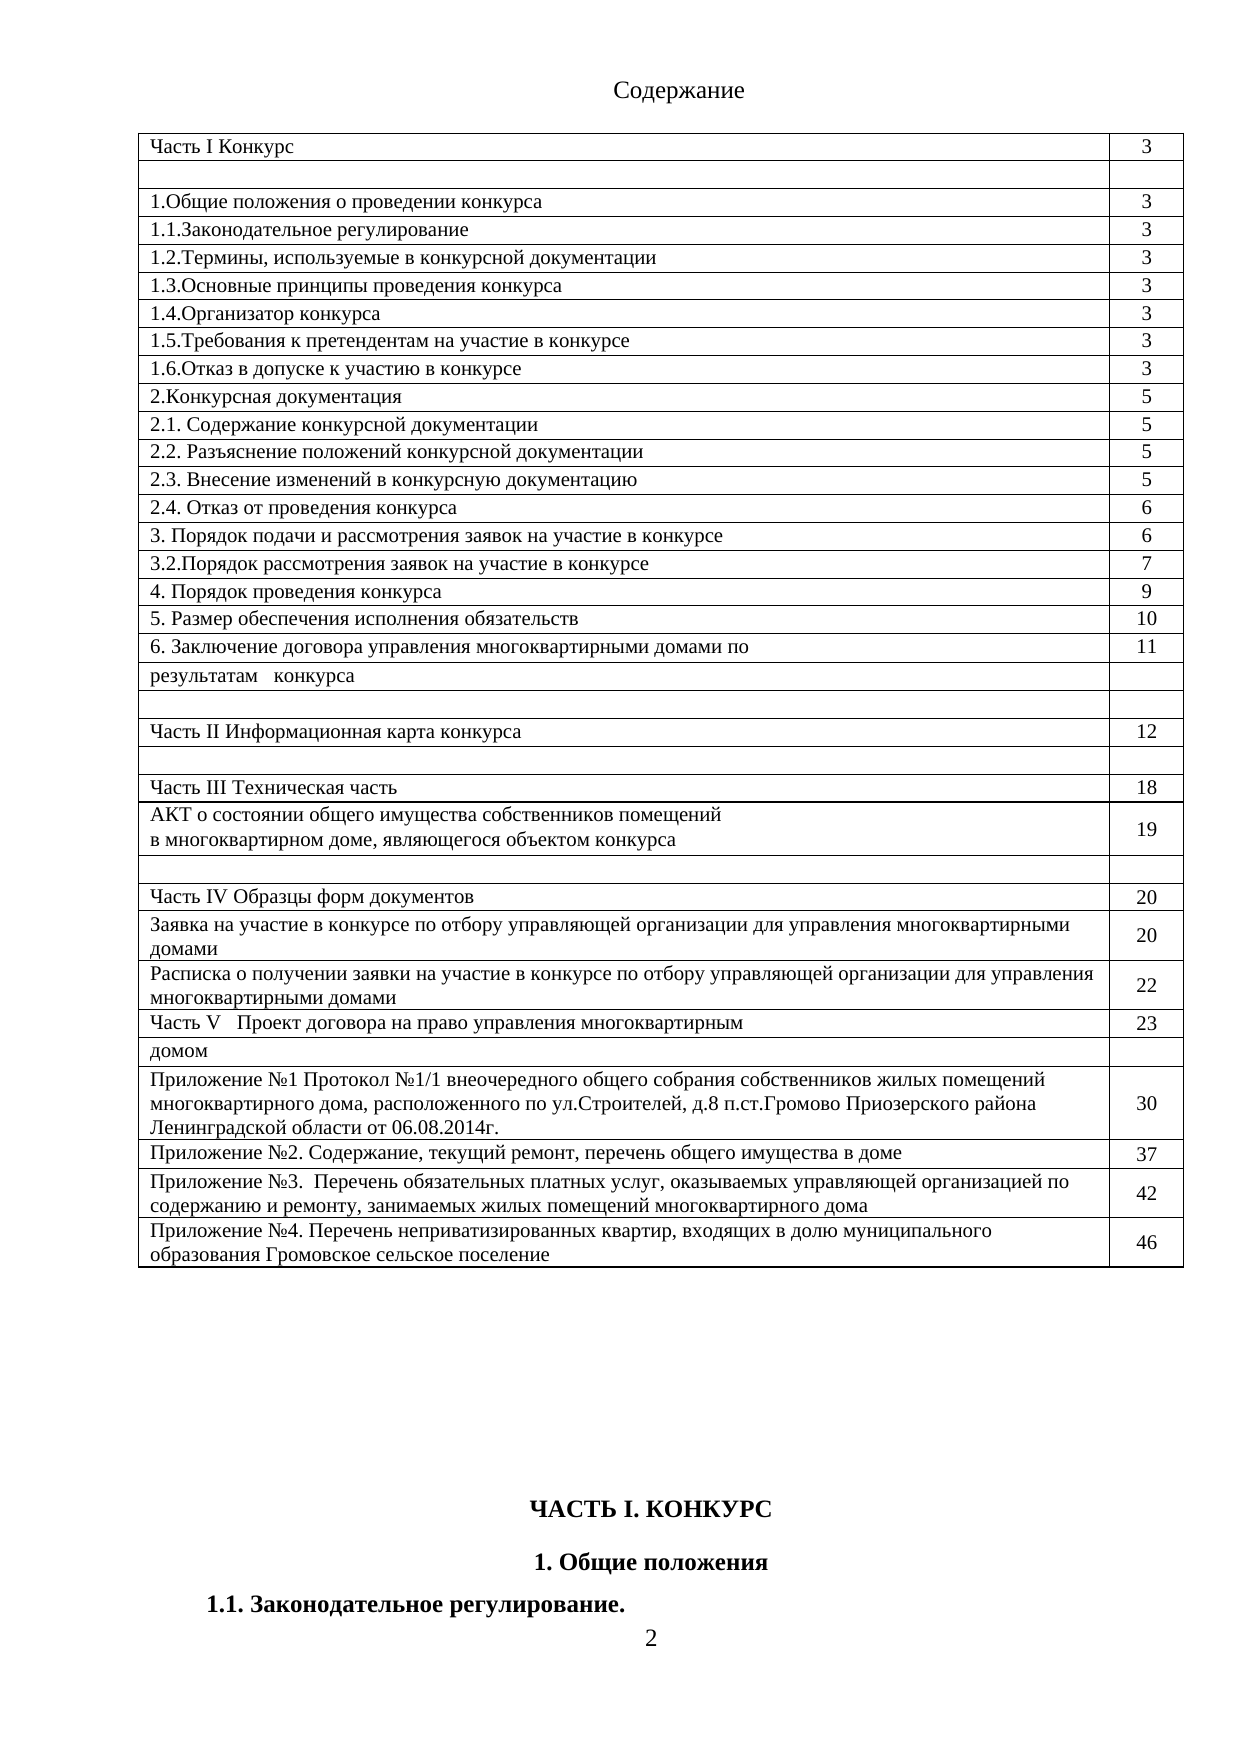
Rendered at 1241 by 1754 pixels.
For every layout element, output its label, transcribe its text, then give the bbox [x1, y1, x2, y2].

table_cell 20 [1110, 911, 1183, 959]
table_cell Приложение №4. Перечень неприватизированных квартир, входящих в долю муниципального образования Громовское сельское поселение [139, 1218, 1109, 1266]
table_cell Часть II Информационная карта конкурса [139, 719, 1109, 746]
text Содержание [150, 75, 1152, 104]
table_cell [1110, 161, 1183, 188]
table_cell 3 [1110, 245, 1183, 272]
table_cell Часть V Проект договора на право управления многоквартирным [139, 1010, 1109, 1037]
table_cell 1.5.Требования к претендентам на участие в конкурсе [139, 328, 1109, 355]
table_cell [139, 161, 1109, 188]
table_cell 5 [1110, 384, 1183, 411]
table_cell Приложение №2. Содержание, текущий ремонт, перечень общего имущества в доме [139, 1140, 1109, 1168]
table_cell 5 [1110, 412, 1183, 438]
table_cell 1.1.Законодательное регулирование [139, 217, 1109, 244]
table_cell 1.4.Организатор конкурса [139, 300, 1109, 327]
table_cell 5. Размер обеспечения исполнения обязательств [139, 606, 1109, 633]
table_cell 30 [1110, 1067, 1183, 1139]
table_cell 11 [1110, 634, 1183, 662]
table_cell АКТ о состоянии общего имущества собственников помещений в многоквартирном доме, являющегося объектом конкурса [139, 803, 1109, 855]
table_cell 3 [1110, 189, 1183, 216]
table_cell [1110, 663, 1183, 690]
table_cell 12 [1110, 719, 1183, 746]
table_cell 2.Конкурсная документация [139, 384, 1109, 411]
table_cell 9 [1110, 579, 1183, 605]
table_cell домом [139, 1038, 1109, 1066]
table_cell 7 [1110, 551, 1183, 577]
table_cell 42 [1110, 1169, 1183, 1217]
table_cell Приложение №3. Перечень обязательных платных услуг, оказываемых управляющей организацией по содержанию и ремонту, занимаемых жилых помещений многоквартирного дома [139, 1169, 1109, 1217]
table_cell 2.2. Разъяснение положений конкурсной документации [139, 440, 1109, 466]
table_cell 20 [1110, 884, 1183, 910]
table_cell результатам конкурса [139, 663, 1109, 690]
table_cell 46 [1110, 1218, 1183, 1266]
table_cell 19 [1110, 803, 1183, 855]
table_cell 3 [1110, 328, 1183, 355]
table_cell 18 [1110, 775, 1183, 801]
table_cell 1.2.Термины, используемые в конкурсной документации [139, 245, 1109, 272]
table_cell Приложение №1 Протокол №1/1 внеочередного общего собрания собственников жилых помещений многоквартирного дома, расположенного по ул.Строителей, д.8 п.ст.Громово Приозерского района Ленинградской области от 06.08.2014г. [139, 1067, 1109, 1139]
table_cell 3 [1110, 273, 1183, 299]
table_cell [139, 856, 1109, 883]
table_cell 1.3.Основные принципы проведения конкурса [139, 273, 1109, 299]
table_cell [1110, 1038, 1183, 1066]
table_cell [139, 747, 1109, 773]
table_cell [139, 691, 1109, 718]
table_cell 1.6.Отказ в допуске к участию в конкурсе [139, 356, 1109, 383]
table_cell [1110, 747, 1183, 773]
table_header Часть I Конкурс [139, 134, 1109, 160]
table_cell [1110, 856, 1183, 883]
table_header 3 [1110, 134, 1183, 160]
table_cell 4. Порядок проведения конкурса [139, 579, 1109, 605]
table_cell 3 [1110, 356, 1183, 383]
table_cell 3. Порядок подачи и рассмотрения заявок на участие в конкурсе [139, 523, 1109, 550]
table_cell 6 [1110, 523, 1183, 550]
table_cell 6. Заключение договора управления многоквартирными домами по [139, 634, 1109, 662]
table_cell Часть III Техническая часть [139, 775, 1109, 801]
table_cell 6 [1110, 495, 1183, 522]
table_cell 37 [1110, 1140, 1183, 1168]
text ЧАСТЬ I. КОНКУРС [150, 1494, 1152, 1522]
table_cell 2.1. Содержание конкурсной документации [139, 412, 1109, 438]
table_cell [1110, 691, 1183, 718]
table_cell 3 [1110, 300, 1183, 327]
table_cell Заявка на участие в конкурсе по отбору управляющей организации для управления многоквартирными домами [139, 911, 1109, 959]
table_cell 2.4. Отказ от проведения конкурса [139, 495, 1109, 522]
table_cell 10 [1110, 606, 1183, 633]
table_cell 5 [1110, 467, 1183, 494]
text 1. Общие положения [150, 1547, 1152, 1576]
table_cell 23 [1110, 1010, 1183, 1037]
table_cell 1.Общие положения о проведении конкурса [139, 189, 1109, 216]
table_cell Расписка о получении заявки на участие в конкурсе по отбору управляющей организации для управления многоквартирными домами [139, 961, 1109, 1009]
table_cell 5 [1110, 440, 1183, 466]
table_cell 2.3. Внесение изменений в конкурсную документацию [139, 467, 1109, 494]
table_cell 3 [1110, 217, 1183, 244]
text 1.1. Законодательное регулирование. [150, 1589, 1152, 1617]
table_cell 22 [1110, 961, 1183, 1009]
table_cell Часть IV Образцы форм документов [139, 884, 1109, 910]
table_cell 3.2.Порядок рассмотрения заявок на участие в конкурсе [139, 551, 1109, 577]
